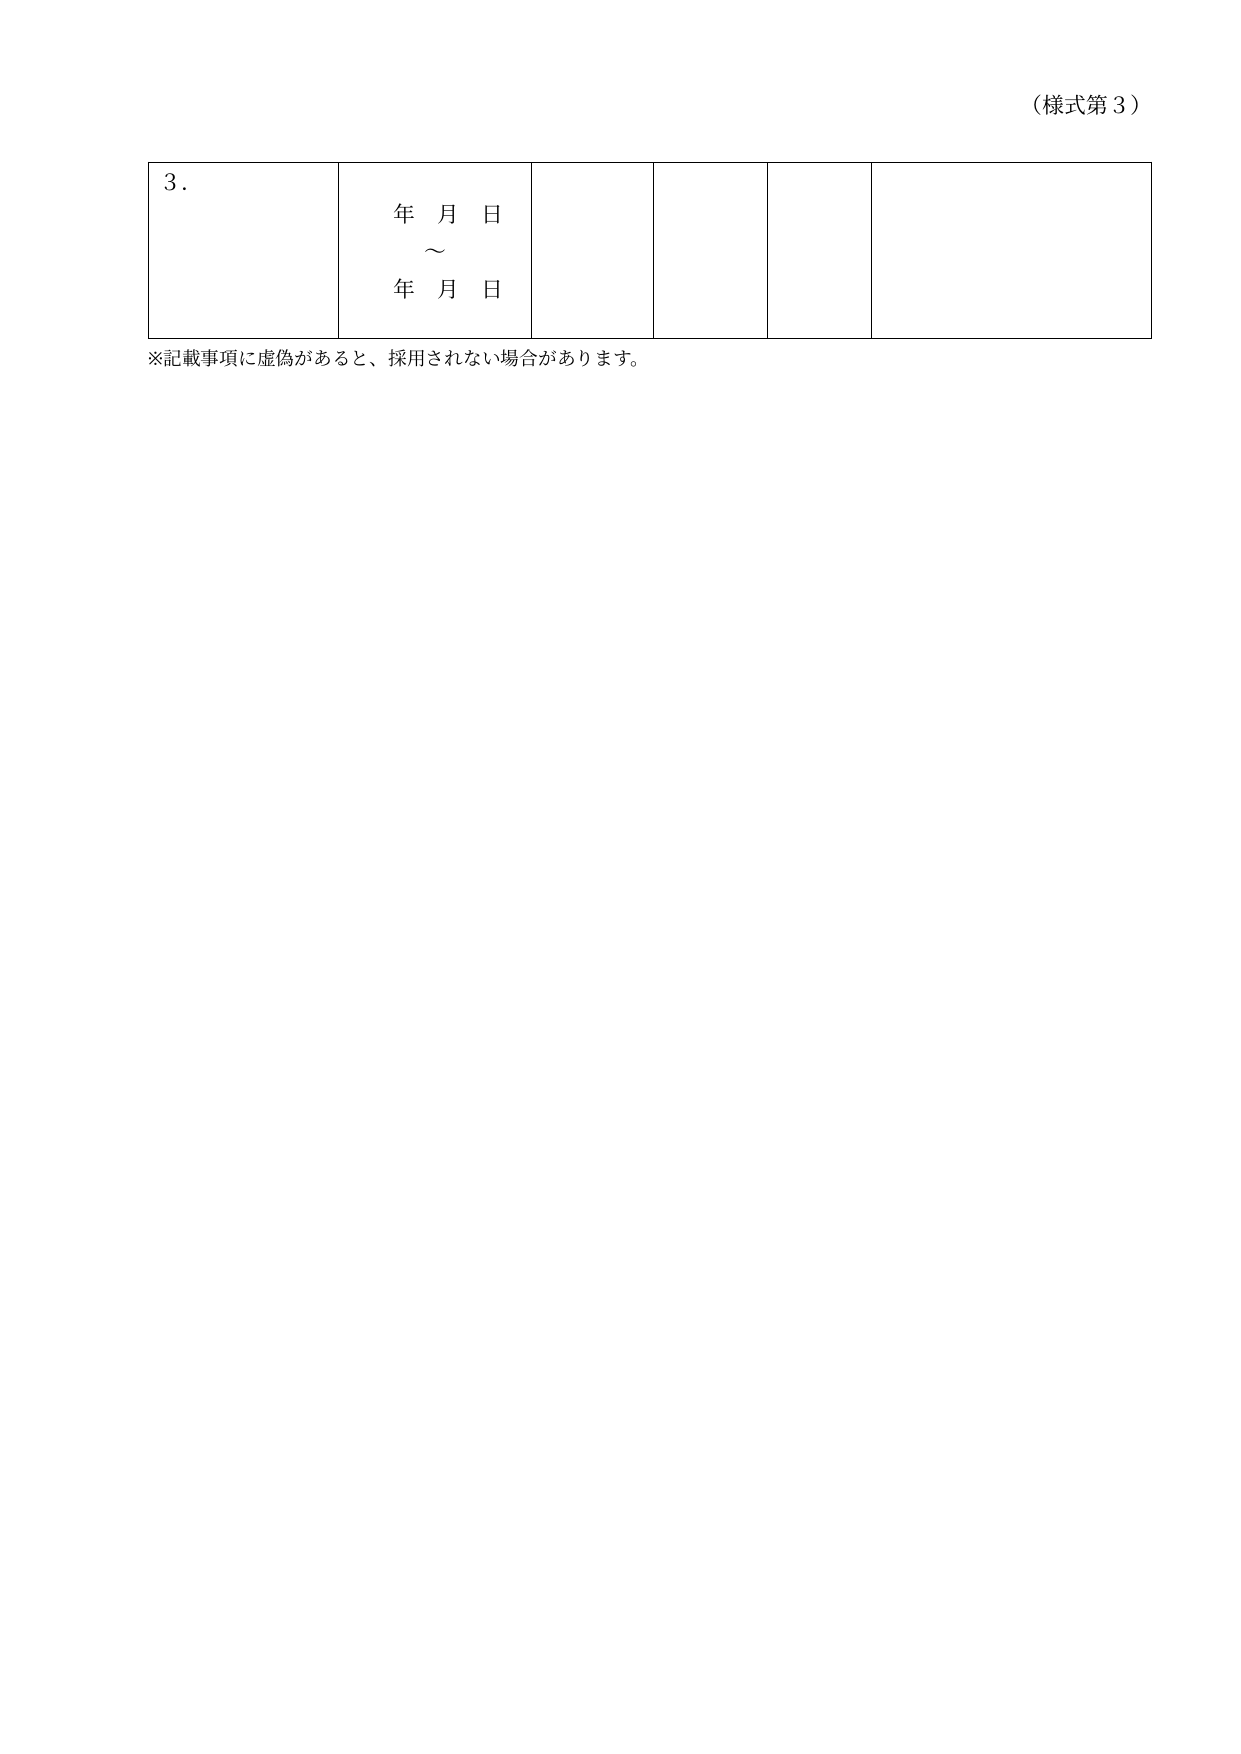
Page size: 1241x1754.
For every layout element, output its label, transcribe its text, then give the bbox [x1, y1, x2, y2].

table_cell [872, 163, 1151, 338]
table_cell [532, 163, 653, 338]
table_cell 年 月 日 ～ 年 月 日 [339, 163, 531, 338]
table_cell [768, 163, 871, 338]
text ※記載事項に虚偽があると、採用されない場合があります。 [148, 339, 1152, 376]
table_cell ３． [149, 163, 338, 338]
table_cell [654, 163, 767, 338]
